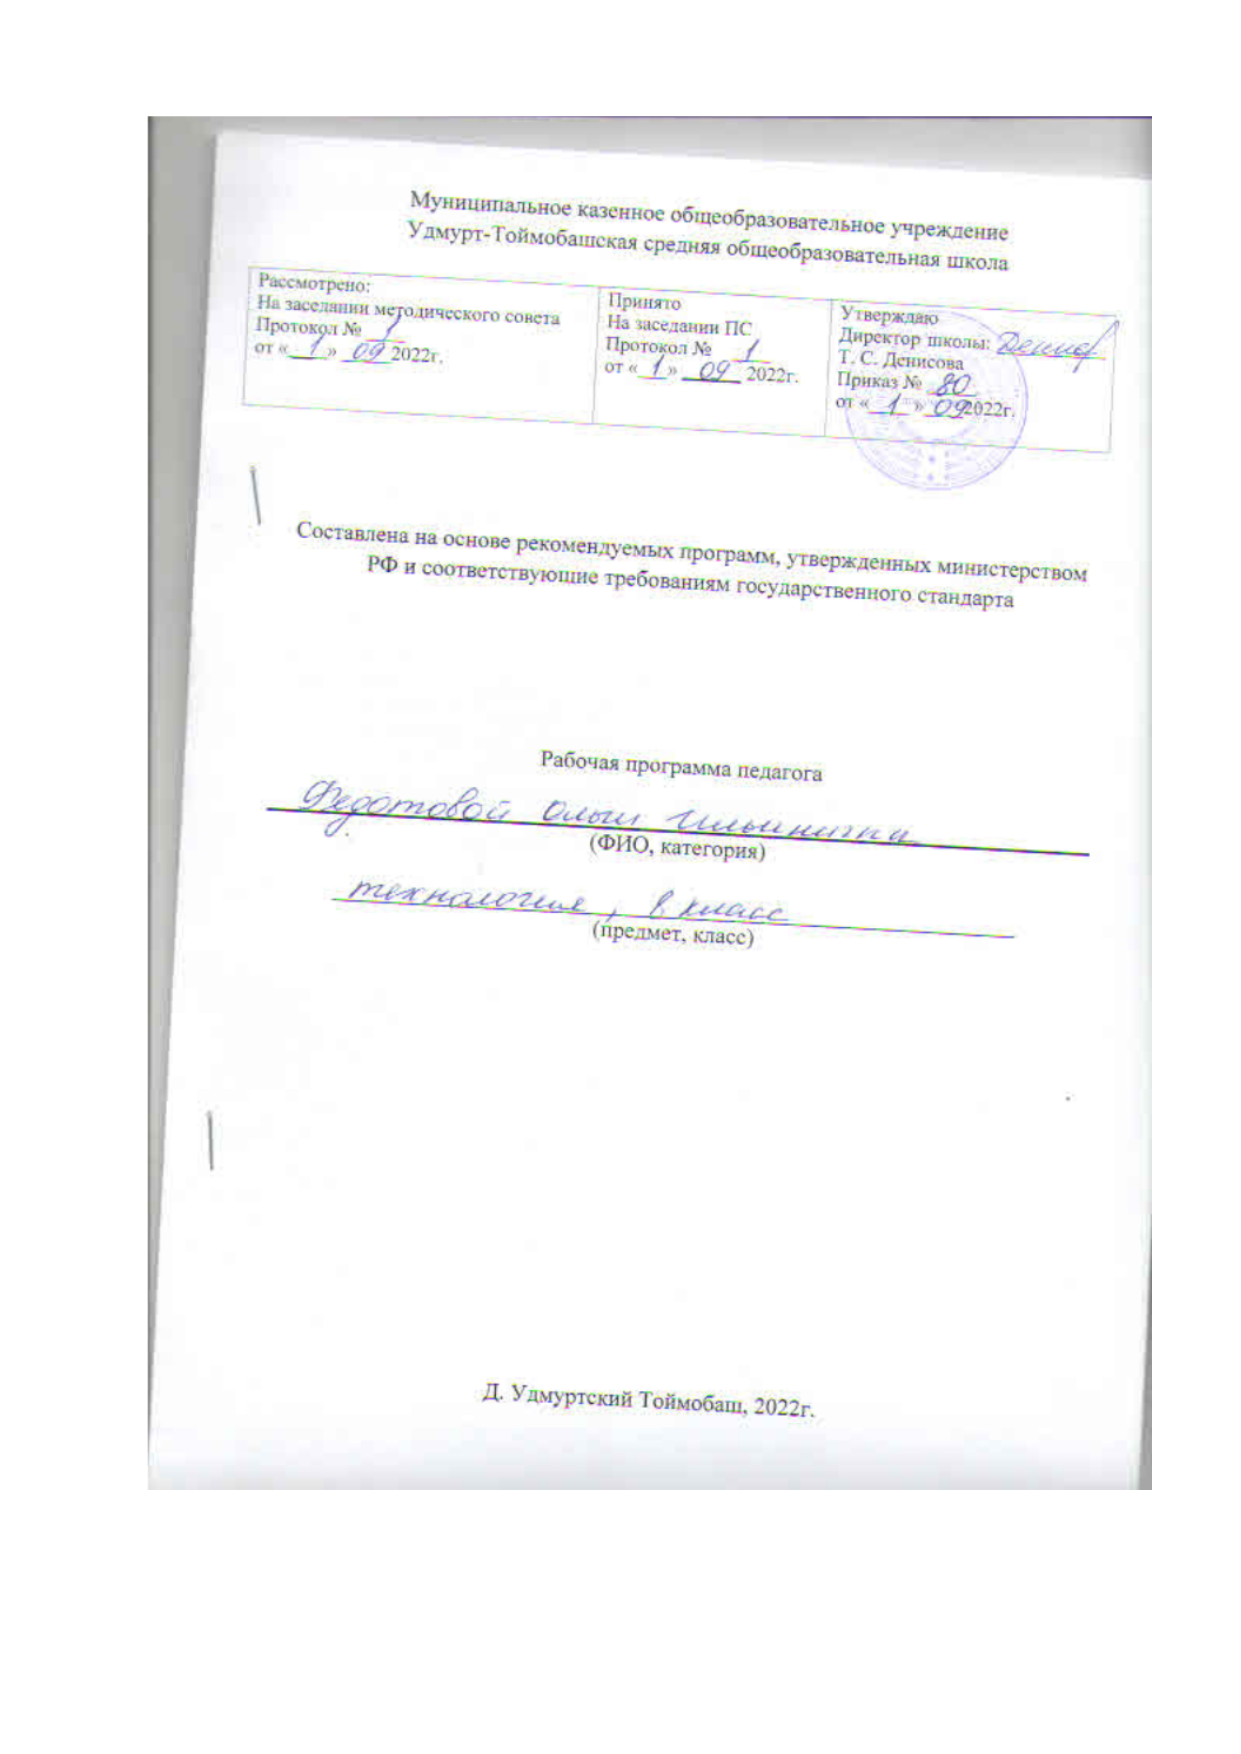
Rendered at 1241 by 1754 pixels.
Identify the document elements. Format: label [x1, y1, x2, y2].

picture [149, 117, 1151, 1489]
